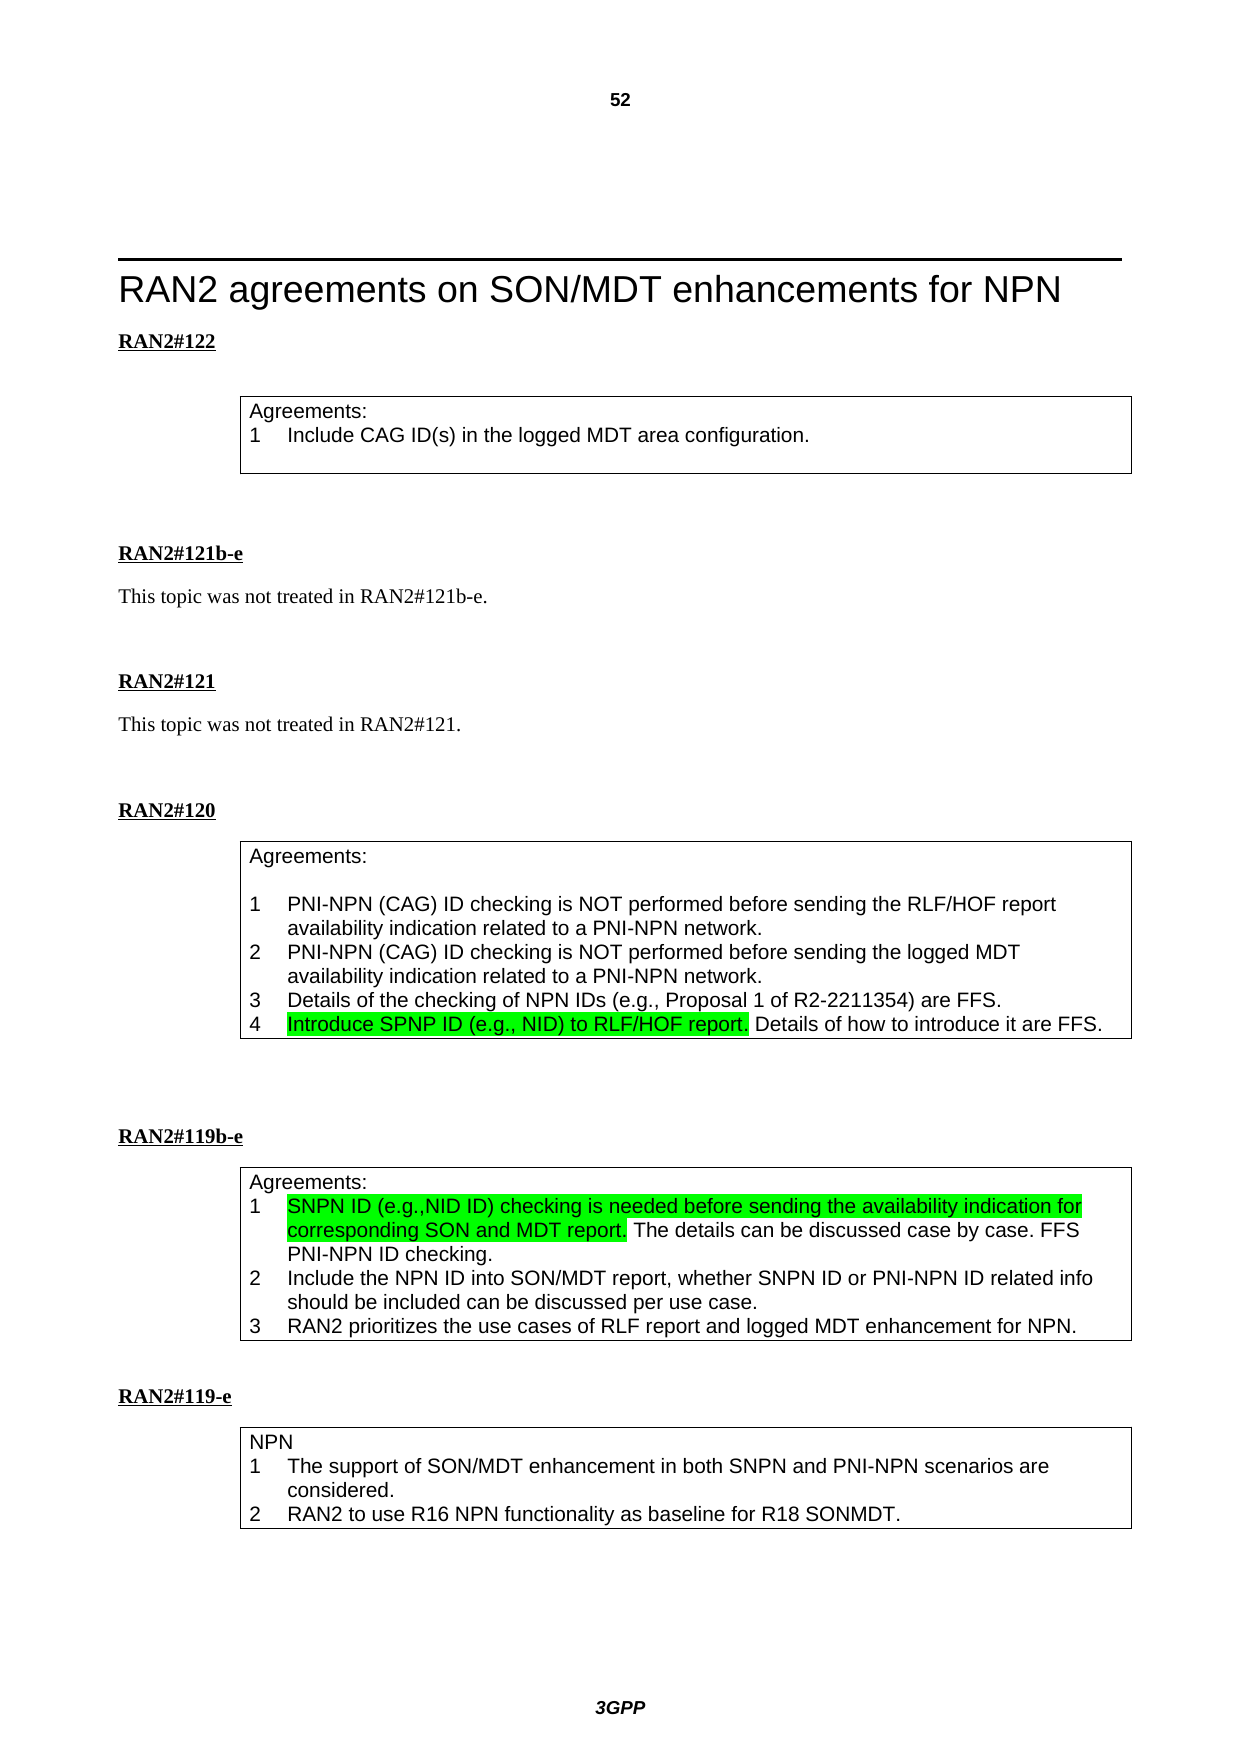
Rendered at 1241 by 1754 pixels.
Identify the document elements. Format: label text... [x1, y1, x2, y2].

text 1 The support of SON/MDT enhancement in both SNPN and PNI-NPN scenarios are considered. [241, 1451, 1131, 1498]
text NPN [241, 1428, 1131, 1451]
text Agreements: [241, 1168, 1131, 1191]
text 4 Introduce SPNP ID (e.g., NID) to RLF/HOF report. Details of how to introduce it are FFS. [241, 1008, 1131, 1038]
text RAN2#119b-e [118, 1124, 1122, 1148]
text 2 RAN2 to use R16 NPN functionality as baseline for R18 SONMDT. [241, 1498, 1131, 1528]
text RAN2#121 [118, 669, 1122, 693]
subtitle RAN2 agreements on SON/MDT enhancements for NPN [118, 261, 1122, 311]
text RAN2#120 [118, 798, 1122, 822]
text RAN2#122 [118, 329, 1122, 353]
text 1 SNPN ID (e.g.,NID ID) checking is needed before sending the availability indication for corresponding SON and MDT report. The details can be discussed case by case. FFS PNI-NPN ID checking. [241, 1191, 1131, 1263]
text 1 PNI-NPN (CAG) ID checking is NOT performed before sending the RLF/HOF report availability indication related to a PNI-NPN network. [241, 889, 1131, 937]
text RAN2#119-e [118, 1384, 1122, 1408]
text RAN2#121b-e [118, 541, 1122, 565]
text 1 Include CAG ID(s) in the logged MDT area configuration. [241, 420, 1131, 447]
text Agreements: [241, 397, 1131, 420]
text Agreements: [241, 842, 1131, 868]
text 3 RAN2 prioritizes the use cases of RLF report and logged MDT enhancement for NPN. [241, 1311, 1131, 1340]
text 2 PNI-NPN (CAG) ID checking is NOT performed before sending the logged MDT availability indication related to a PNI-NPN network. [241, 937, 1131, 984]
text 2 Include the NPN ID into SON/MDT report, whether SNPN ID or PNI-NPN ID related info should be included can be discussed per use case. [241, 1263, 1131, 1311]
text 3 Details of the checking of NPN IDs (e.g., Proposal 1 of R2-2211354) are FFS. [241, 984, 1131, 1008]
text This topic was not treated in RAN2#121b-e. [118, 584, 1122, 608]
text This topic was not treated in RAN2#121. [118, 712, 1122, 736]
